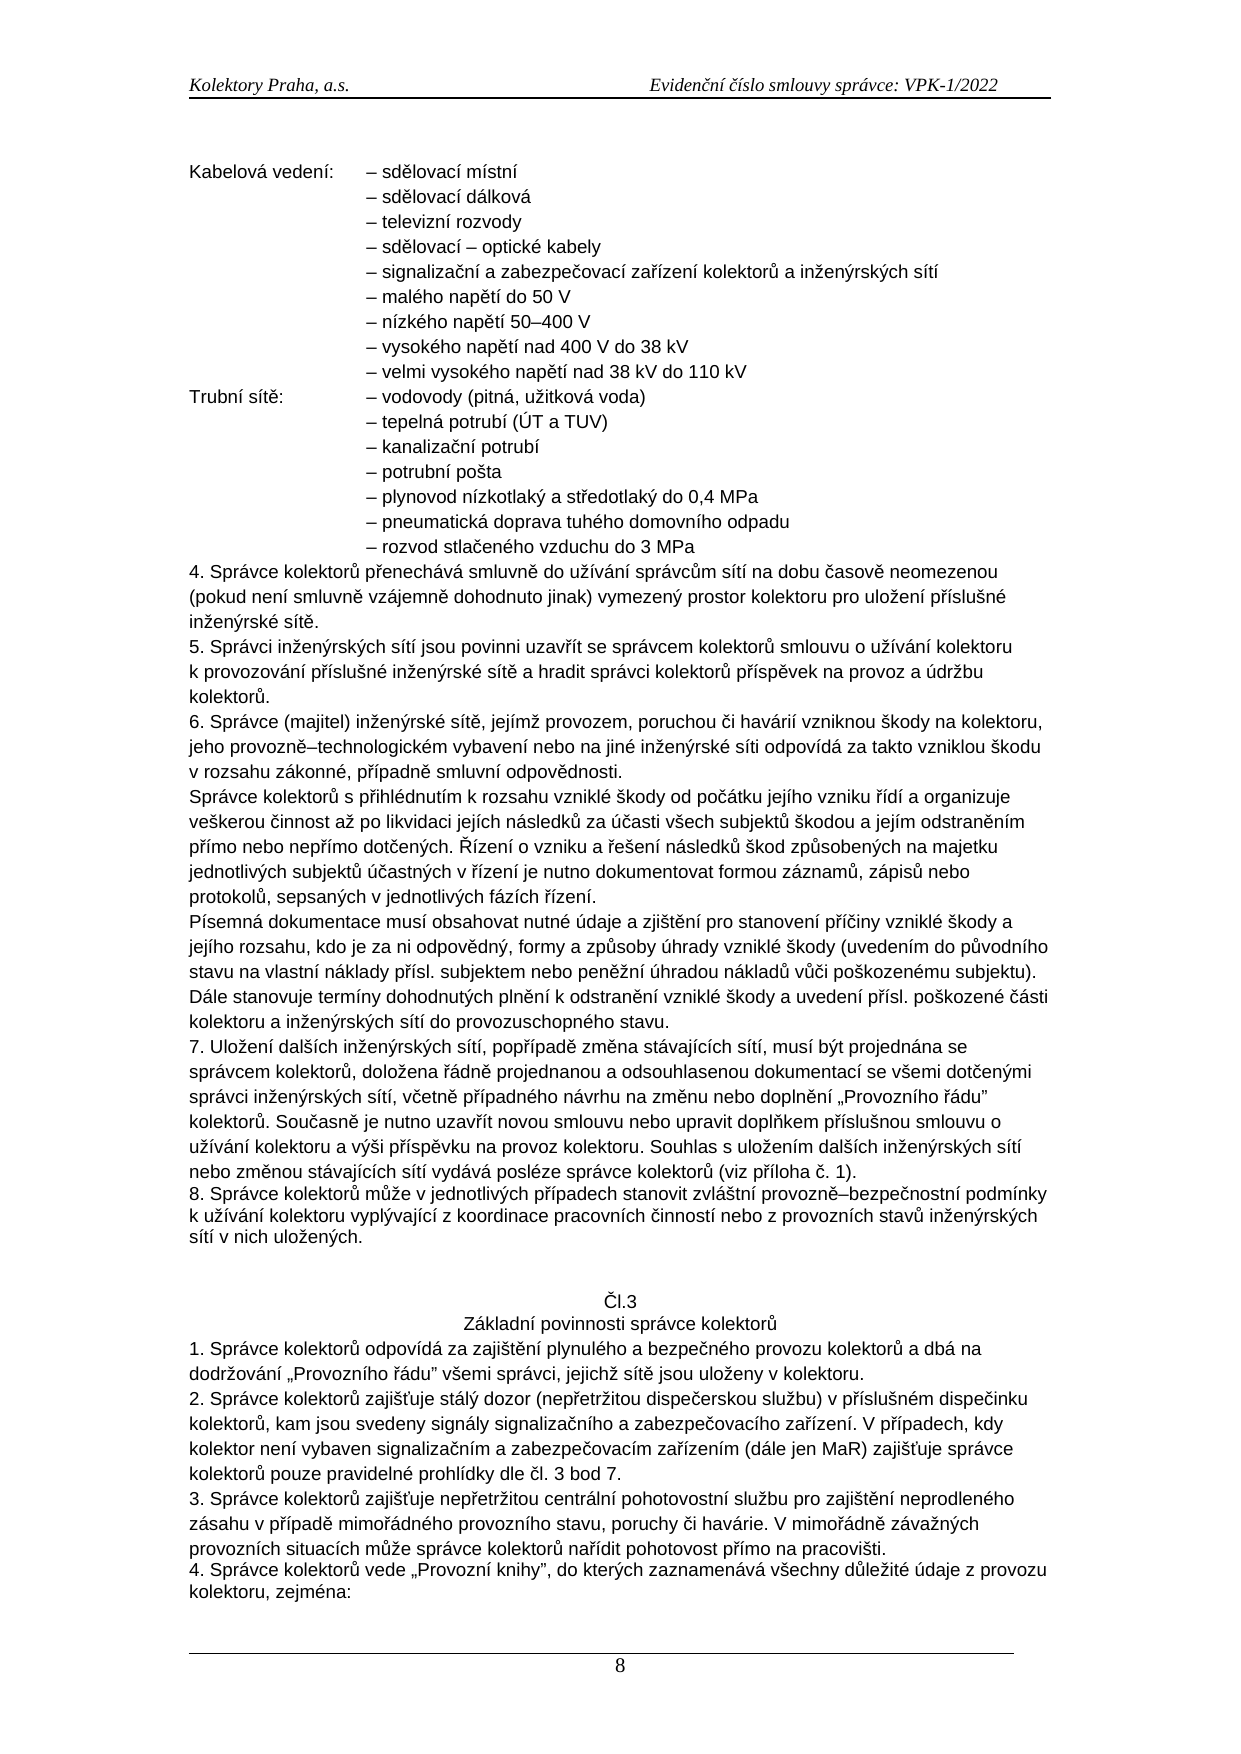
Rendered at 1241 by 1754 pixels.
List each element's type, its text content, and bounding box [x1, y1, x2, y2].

text – pneumatická doprava tuhého domovního odpadu [189, 508, 1051, 533]
text 6. Správce (majitel) inženýrské sítě, jejímž provozem, poruchou či havárií vzniknou škody na kolektoru, jeho provozně–technologickém vybavení nebo na jiné inženýrské síti odpovídá za takto vzniklou škodu v rozsahu zákonné, případně smluvní odpovědnosti. [189, 708, 1051, 783]
text 3. Správce kolektorů zajišťuje nepřetržitou centrální pohotovostní službu pro zajištění neprodleného zásahu v případě mimořádného provozního stavu, poruchy či havárie. V mimořádně závažných provozních situacích může správce kolektorů nařídit pohotovost přímo na pracovišti. [189, 1484, 1051, 1559]
text Správce kolektorů s přihlédnutím k rozsahu vzniklé škody od počátku jejího vzniku řídí a organizuje veškerou činnost až po likvidaci jejích následků za účasti všech subjektů škodou a jejím odstraněním přímo nebo nepřímo dotčených. Řízení o vzniku a řešení následků škod způsobených na majetku jednotlivých subjektů účastných v řízení je nutno dokumentovat formou záznamů, zápisů nebo protokolů, sepsaných v jednotlivých fázích řízení. [189, 783, 1051, 908]
text 2. Správce kolektorů zajišťuje stálý dozor (nepřetržitou dispečerskou službu) v příslušném dispečinku kolektorů, kam jsou svedeny signály signalizačního a zabezpečovacího zařízení. V případech, kdy kolektor není vybaven signalizačním a zabezpečovacím zařízením (dále jen MaR) zajišťuje správce kolektorů pouze pravidelné prohlídky dle čl. 3 bod 7. [189, 1384, 1051, 1484]
text Kabelová vedení: – sdělovací místní [189, 158, 1051, 183]
text 8. Správce kolektorů může v jednotlivých případech stanovit zvláštní provozně–bezpečnostní podmínky k užívání kolektoru vyplývající z koordinace pracovních činností nebo z provozních stavů inženýrských sítí v nich uložených. [189, 1183, 1051, 1248]
text 7. Uložení dalších inženýrských sítí, popřípadě změna stávajících sítí, musí být projednána se správcem kolektorů, doložena řádně projednanou a odsouhlasenou dokumentací se všemi dotčenými správci inženýrských sítí, včetně případného návrhu na změnu nebo doplnění „Provozního řádu” kolektorů. Současně je nutno uzavřít novou smlouvu nebo upravit doplňkem příslušnou smlouvu o užívání kolektoru a výši příspěvku na provoz kolektoru. Souhlas s uložením dalších inženýrských sítí nebo změnou stávajících sítí vydává posléze správce kolektorů (viz příloha č. 1). [189, 1033, 1051, 1183]
text – nízkého napětí 50–400 V [189, 308, 1051, 333]
text 4. Správce kolektorů přenechává smluvně do užívání správcům sítí na dobu časově neomezenou (pokud není smluvně vzájemně dohodnuto jinak) vymezený prostor kolektoru pro uložení příslušné inženýrské sítě. [189, 558, 1051, 633]
text 5. Správci inženýrských sítí jsou povinni uzavřít se správcem kolektorů smlouvu o užívání kolektoru k provozování příslušné inženýrské sítě a hradit správci kolektorů příspěvek na provoz a údržbu kolektorů. [189, 633, 1051, 708]
text – sdělovací dálková [189, 183, 1051, 208]
text – malého napětí do 50 V [189, 283, 1051, 308]
text – plynovod nízkotlaký a středotlaký do 0,4 MPa [189, 483, 1051, 508]
text – signalizační a zabezpečovací zařízení kolektorů a inženýrských sítí [189, 258, 1051, 283]
text 1. Správce kolektorů odpovídá za zajištění plynulého a bezpečného provozu kolektorů a dbá na dodržování „Provozního řádu” všemi správci, jejichž sítě jsou uloženy v kolektoru. [189, 1334, 1051, 1384]
text – rozvod stlačeného vzduchu do 3 MPa [189, 533, 1051, 558]
text 4. Správce kolektorů vede „Provozní knihy”, do kterých zaznamenává všechny důležité údaje z provozu kolektoru, zejména: [189, 1559, 1051, 1602]
text – vysokého napětí nad 400 V do 38 kV [189, 333, 1051, 358]
text – potrubní pošta [189, 458, 1051, 483]
text Písemná dokumentace musí obsahovat nutné údaje a zjištění pro stanovení příčiny vzniklé škody a jejího rozsahu, kdo je za ni odpovědný, formy a způsoby úhrady vzniklé škody (uvedením do původního stavu na vlastní náklady přísl. subjektem nebo peněžní úhradou nákladů vůči poškozenému subjektu). Dále stanovuje termíny dohodnutých plnění k odstranění vzniklé škody a uvedení přísl. poškozené části kolektoru a inženýrských sítí do provozuschopného stavu. [189, 908, 1051, 1033]
subtitle Čl.3 Základní povinnosti správce kolektorů [189, 1291, 1051, 1334]
text – velmi vysokého napětí nad 38 kV do 110 kV [189, 358, 1051, 383]
text Trubní sítě: – vodovody (pitná, užitková voda) [189, 383, 1051, 408]
text – kanalizační potrubí [189, 433, 1051, 458]
text – tepelná potrubí (ÚT a TUV) [189, 408, 1051, 433]
text – televizní rozvody [189, 208, 1051, 233]
text – sdělovací – optické kabely [189, 233, 1051, 258]
